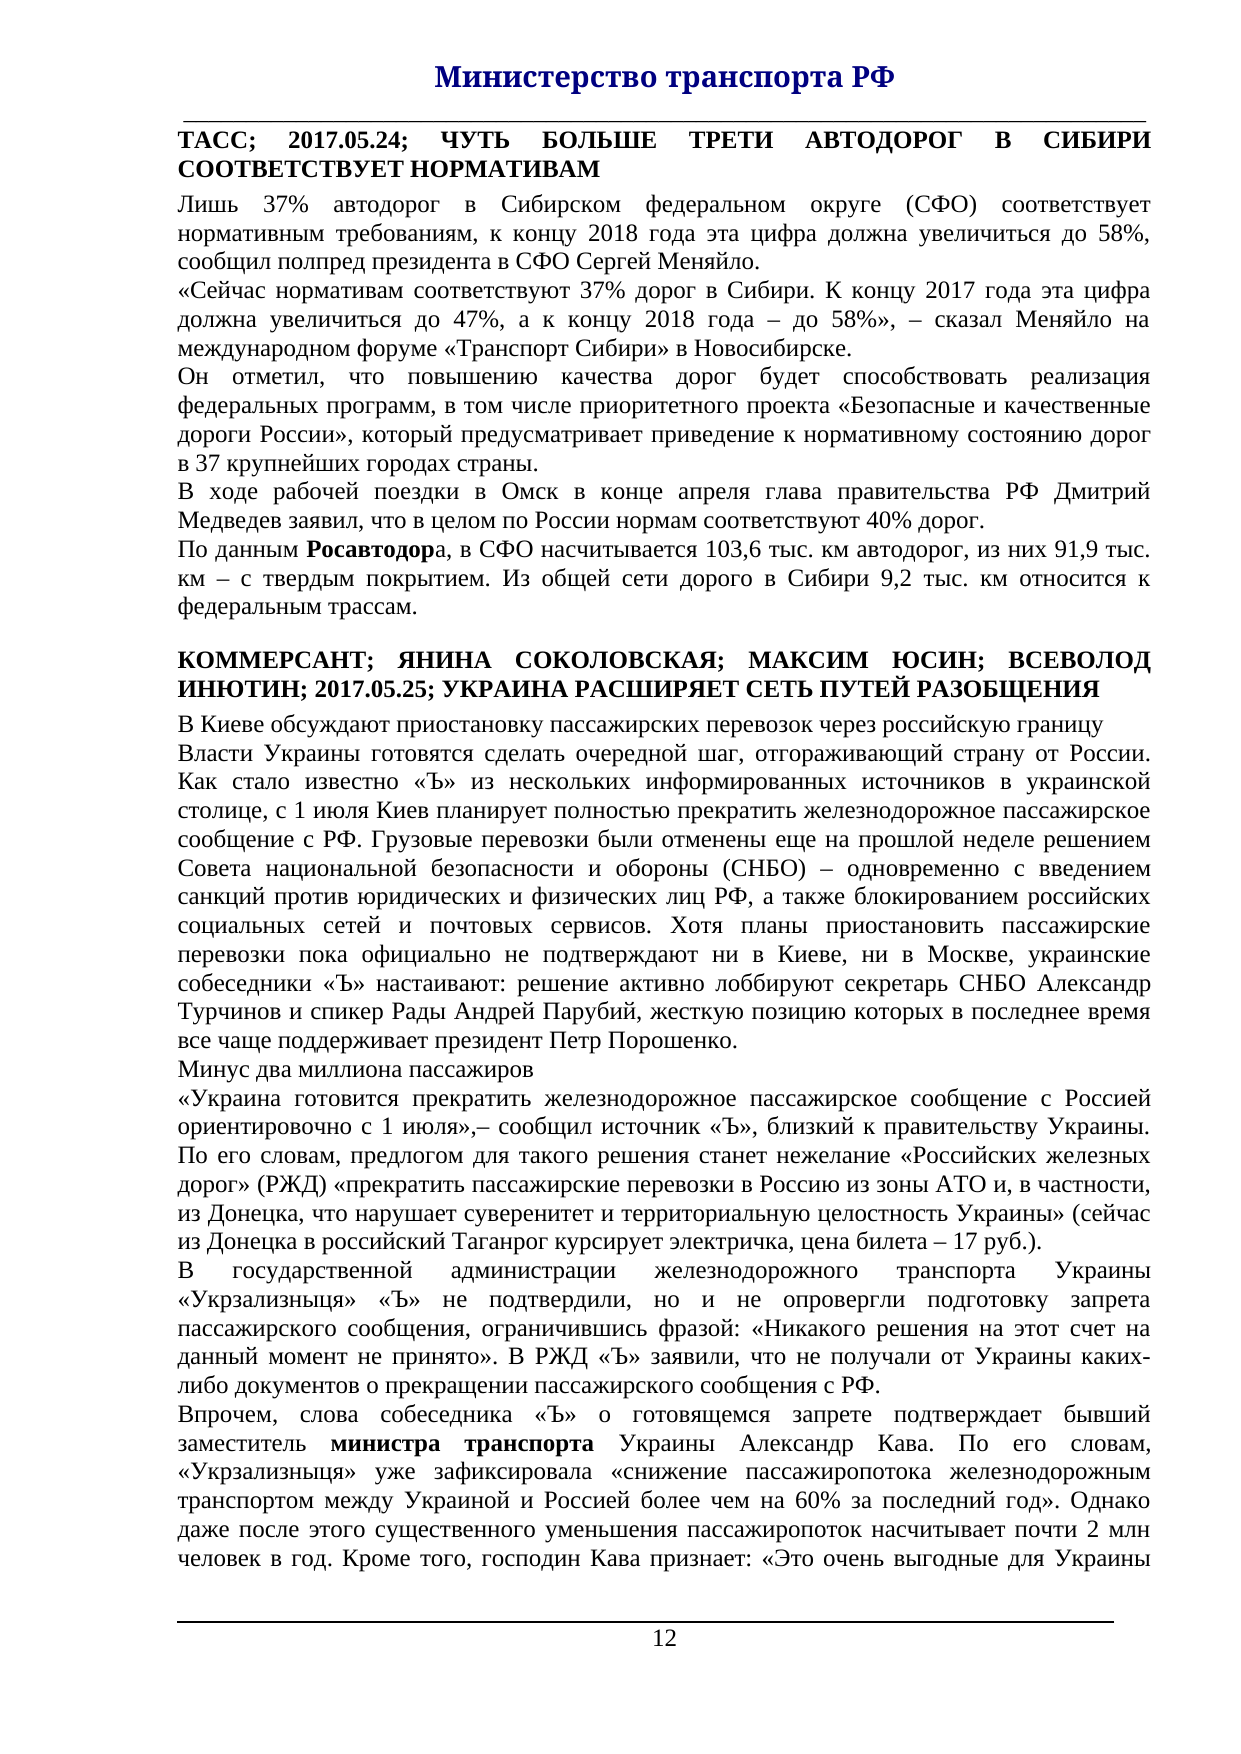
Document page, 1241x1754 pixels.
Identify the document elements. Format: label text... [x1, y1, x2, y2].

text «Украина готовится прекратить железнодорожное пассажирское сообщение с Россией ориентировочно с 1 июля»,– сообщил источник «Ъ», близкий к правительству Украины. По его словам, предлогом для такого решения станет нежелание «Российских железных дорог» (РЖД) «прекратить пассажирские перевозки в Россию из зоны АТО и, в частности, из Донецка, что нарушает суверенитет и территориальную целостность Украины» (сейчас из Донецка в российский Таганрог курсирует электричка, цена билета – 17 руб.). [177, 1083, 1152, 1255]
text В ходе рабочей поездки в Омск в конце апреля глава правительства РФ Дмитрий Медведев заявил, что в целом по России нормам соответствуют 40% дорог. [177, 476, 1152, 534]
subtitle ТАСС; 2017.05.24; ЧУТЬ БОЛЬШЕ ТРЕТИ АВТОДОРОГ В СИБИРИ СООТВЕТСТВУЕТ НОРМАТИВАМ [177, 125, 1152, 183]
text В Киеве обсуждают приостановку пассажирских перевозок через российскую границу [177, 709, 1152, 738]
text В государственной администрации железнодорожного транспорта Украины «Укрзализныця» «Ъ» не подтвердили, но и не опровергли подготовку запрета пассажирского сообщения, ограничившись фразой: «Никакого решения на этот счет на данный момент не принято». В РЖД «Ъ» заявили, что не получали от Украины каких-либо документов о прекращении пассажирского сообщения с РФ. [177, 1255, 1152, 1399]
text «Сейчас нормативам соответствуют 37% дорог в Сибири. К концу 2017 года эта цифра должна увеличиться до 47%, а к концу 2018 года – до 58%», – сказал Меняйло на международном форуме «Транспорт Сибири» в Новосибирске. [177, 275, 1152, 361]
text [177, 1399, 1152, 1571]
text По данным Росавтодора, в СФО насчитывается 103,6 тыс. км автодорог, из них 91,9 тыс. км – с твердым покрытием. Из общей сети дорого в Сибири 9,2 тыс. км относится к федеральным трассам. [177, 534, 1152, 620]
subtitle КОММЕРСАНТ; ЯНИНА СОКОЛОВСКАЯ; МАКСИМ ЮСИН; ВСЕВОЛОД ИНЮТИН; 2017.05.25; УКРАИНА РАСШИРЯЕТ СЕТЬ ПУТЕЙ РАЗОБЩЕНИЯ [177, 645, 1152, 703]
text Он отметил, что повышению качества дорог будет способствовать реализация федеральных программ, в том числе приоритетного проекта «Безопасные и качественные дороги России», который предусматривает приведение к нормативному состоянию дорог в 37 крупнейших городах страны. [177, 361, 1152, 476]
text Власти Украины готовятся сделать очередной шаг, отгораживающий страну от России. Как стало известно «Ъ» из нескольких информированных источников в украинской столице, с 1 июля Киев планирует полностью прекратить железнодорожное пассажирское сообщение с РФ. Грузовые перевозки были отменены еще на прошлой неделе решением Совета национальной безопасности и обороны (СНБО) – одновременно с введением санкций против юридических и физических лиц РФ, а также блокированием российских социальных сетей и почтовых сервисов. Хотя планы приостановить пассажирские перевозки пока официально не подтверждают ни в Киеве, ни в Москве, украинские собеседники «Ъ» настаивают: решение активно лоббируют секретарь СНБО Александр Турчинов и спикер Рады Андрей Парубий, жесткую позицию которых в последнее время все чаще поддерживает президент Петр Порошенко. [177, 738, 1152, 1054]
text Минус два миллиона пассажиров [177, 1054, 1152, 1083]
text Лишь 37% автодорог в Сибирском федеральном округе (СФО) соответствует нормативным требованиям, к концу 2018 года эта цифра должна увеличиться до 58%, сообщил полпред президента в СФО Сергей Меняйло. [177, 189, 1152, 275]
